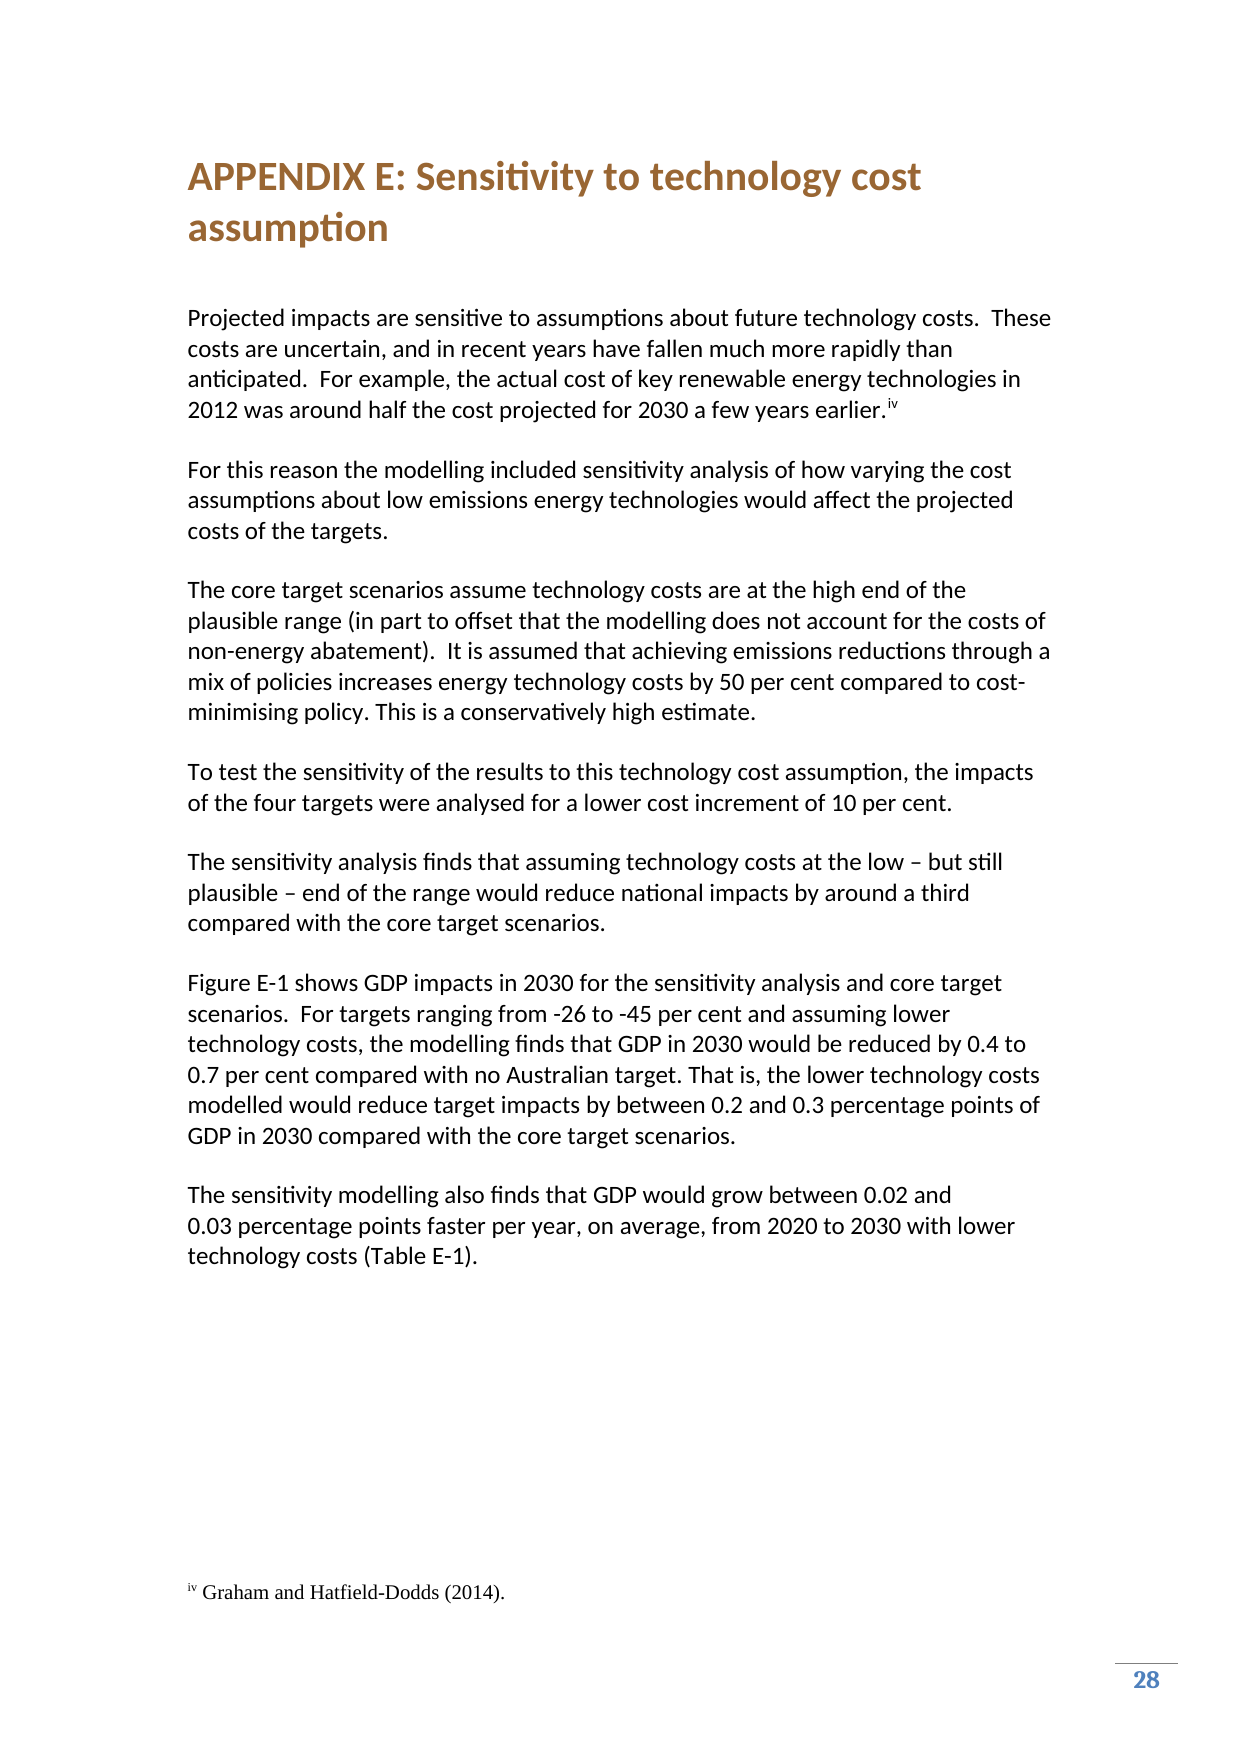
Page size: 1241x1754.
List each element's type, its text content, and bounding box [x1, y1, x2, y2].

text The core target scenarios assume technology costs are at the high end of the plausible range (in part to offset that the modelling does not account for the costs of non-energy abatement). It is assumed that achieving emissions reductions through a mix of policies increases energy technology costs by 50 per cent compared to cost-minimising policy. This is a conservatively high estimate. [187, 574, 1053, 727]
text APPENDIX E: Sensitivity to technology cost assumption [187, 150, 1053, 252]
text Figure E-1 shows GDP impacts in 2030 for the sensitivity analysis and core target scenarios. For targets ranging from -26 to -45 per cent and assuming lower technology costs, the modelling finds that GDP in 2030 would be reduced by 0.4 to 0.7 per cent compared with no Australian target. That is, the lower technology costs modelled would reduce target impacts by between 0.2 and 0.3 percentage points of GDP in 2030 compared with the core target scenarios. [187, 967, 1053, 1150]
text The sensitivity modelling also finds that GDP would grow between 0.02 and 0.03 percentage points faster per year, on average, from 2020 to 2030 with lower technology costs (Table E-1). [187, 1179, 1053, 1271]
text The sensitivity analysis finds that assuming technology costs at the low – but still plausible – end of the range would reduce national impacts by around a third compared with the core target scenarios. [187, 846, 1053, 938]
text For this reason the modelling included sensitivity analysis of how varying the cost assumptions about low emissions energy technologies would affect the projected costs of the targets. [187, 454, 1053, 545]
text Projected impacts are sensitive to assumptions about future technology costs. These costs are uncertain, and in recent years have fallen much more rapidly than anticipated. For example, the actual cost of key renewable energy technologies in 2012 was around half the cost projected for 2030 a few years earlier. [187, 302, 1053, 424]
text To test the sensitivity of the results to this technology cost assumption, the impacts of the four targets were analysed for a lower cost increment of 10 per cent. [187, 756, 1053, 817]
